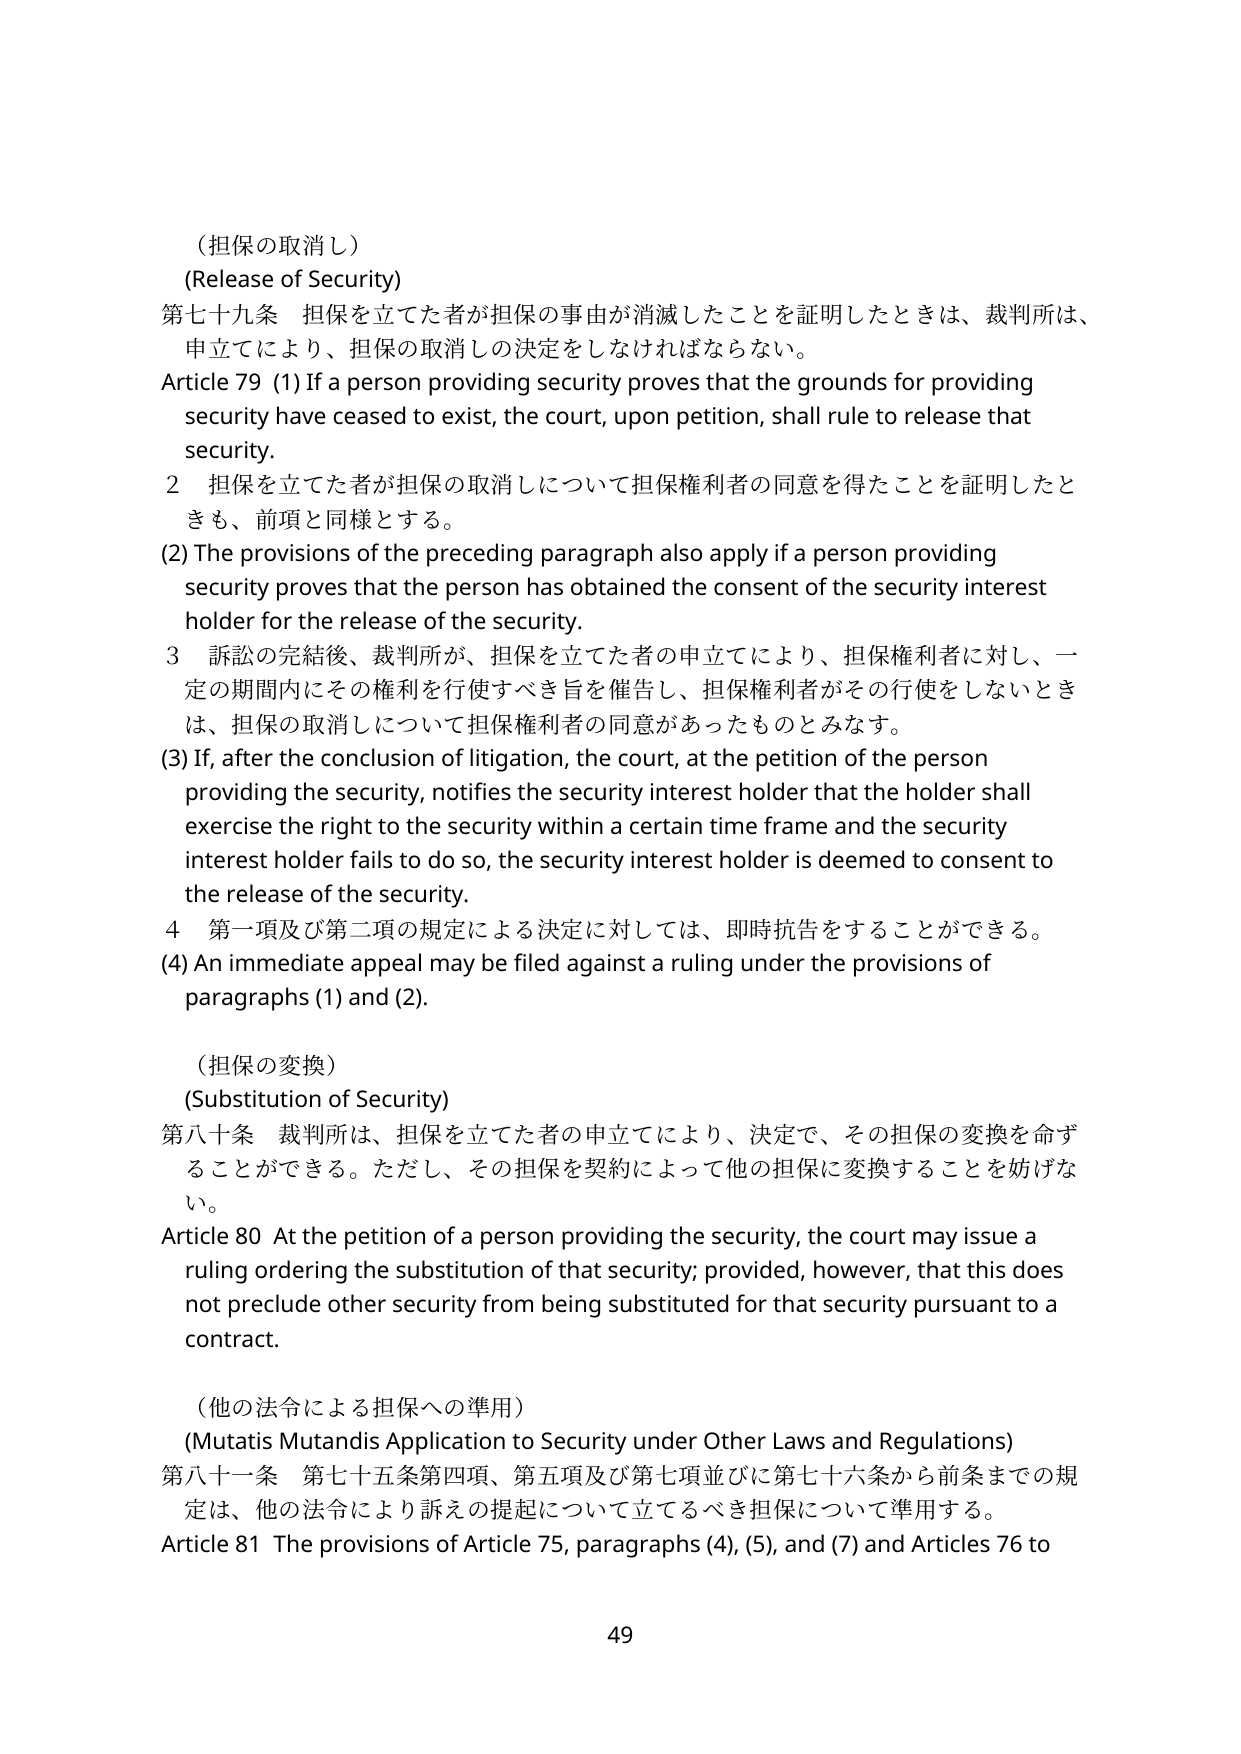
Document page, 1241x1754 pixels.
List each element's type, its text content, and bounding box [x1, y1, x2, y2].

text 第八十条 裁判所は、担保を立てた者の申立てにより、決定で、その担保の変換を命ずることができる。ただし、その担保を契約によって他の担保に変換することを妨げない。 [161, 1116, 1079, 1219]
text (Mutatis Mutandis Application to Security under Other Laws and Regulations) [184, 1424, 1079, 1458]
text （担保の変換） [184, 1048, 1079, 1082]
text ２ 担保を立てた者が担保の取消しについて担保権利者の同意を得たことを証明したときも、前項と同様とする。 [161, 467, 1079, 535]
text ４ 第一項及び第二項の規定による決定に対しては、即時抗告をすることができる。 [161, 911, 1079, 945]
text ３ 訴訟の完結後、裁判所が、担保を立てた者の申立てにより、担保権利者に対し、一定の期間内にその権利を行使すべき旨を催告し、担保権利者がその行使をしないときは、担保の取消しについて担保権利者の同意があったものとみなす。 [161, 638, 1079, 740]
text (2) The provisions of the preceding paragraph also apply if a person providing security proves that the person has obtained the consent of the security interest holder for the release of the security. [161, 535, 1079, 638]
text Article 79 (1) If a person providing security proves that the grounds for providing security have ceased to exist, the court, upon petition, shall rule to release that security. [161, 364, 1079, 467]
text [161, 1526, 1079, 1560]
text (3) If, after the conclusion of litigation, the court, at the petition of the person providing the security, notifies the security interest holder that the holder shall exercise the right to the security within a certain time frame and the security interest holder fails to do so, the security interest holder is deemed to consent to the release of the security. [161, 740, 1079, 911]
text (Substitution of Security) [184, 1082, 1079, 1116]
text （担保の取消し） [184, 228, 1079, 262]
text (4) An immediate appeal may be filed against a ruling under the provisions of paragraphs (1) and (2). [161, 945, 1079, 1014]
text 第八十一条 第七十五条第四項、第五項及び第七項並びに第七十六条から前条までの規定は、他の法令により訴えの提起について立てるべき担保について準用する。 [161, 1458, 1079, 1526]
text （他の法令による担保への準用） [184, 1389, 1079, 1424]
text (Release of Security) [184, 262, 1079, 296]
text 第七十九条 担保を立てた者が担保の事由が消滅したことを証明したときは、裁判所は、申立てにより、担保の取消しの決定をしなければならない。 [161, 296, 1079, 364]
text Article 80 At the petition of a person providing the security, the court may issue a ruling ordering the substitution of that security; provided, however, that this does not preclude other security from being substituted for that security pursuant to a contract. [161, 1219, 1079, 1355]
